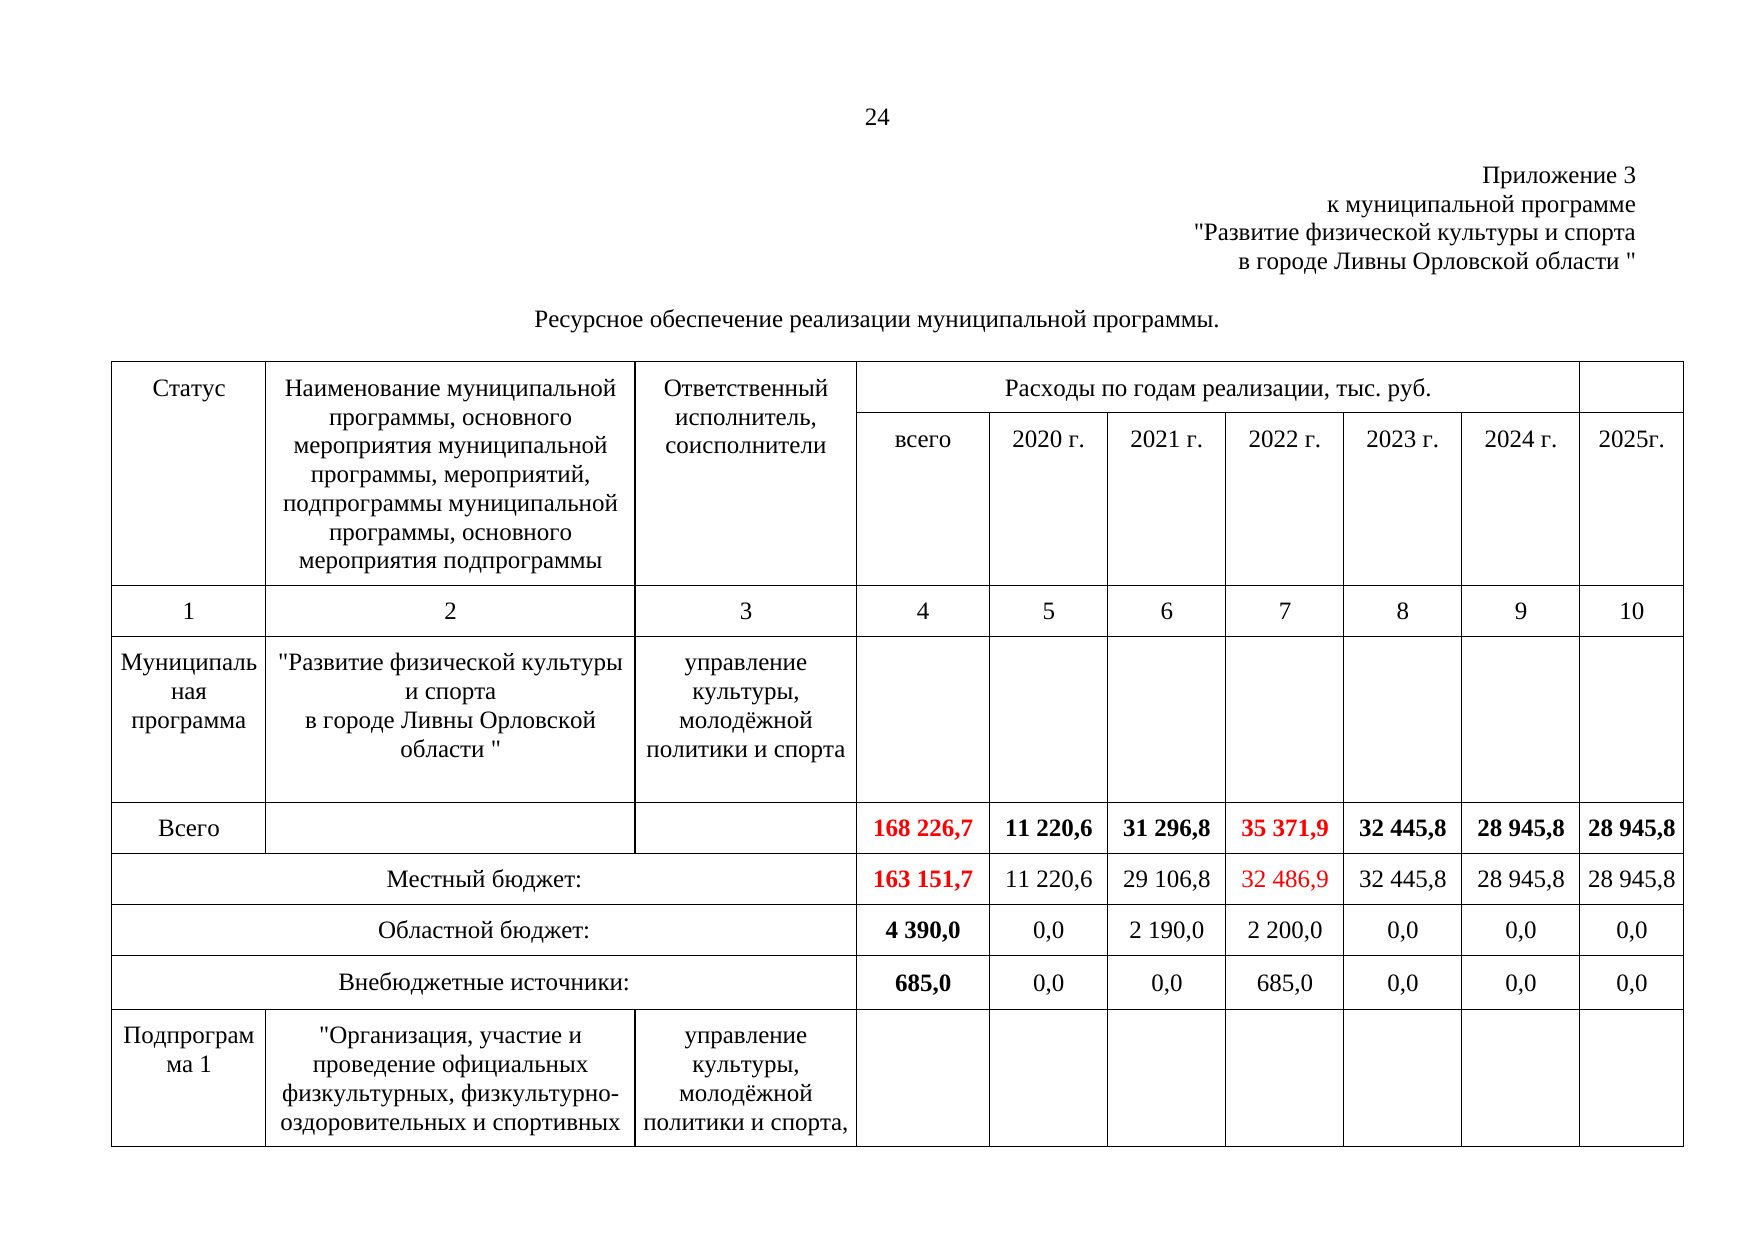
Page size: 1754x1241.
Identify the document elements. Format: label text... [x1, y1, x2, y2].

table_cell 2025г. [1580, 413, 1683, 585]
table_header Статус [112, 362, 265, 585]
table_cell 31 296,8 [1108, 803, 1225, 853]
table_cell [1580, 637, 1683, 802]
table_cell [1108, 1010, 1225, 1146]
table_cell 0,0 [1344, 956, 1461, 1009]
table_cell 10 [1580, 586, 1683, 636]
table_cell 32 486,9 [1226, 854, 1343, 904]
table_cell [990, 637, 1107, 802]
table_cell 2020 г. [990, 413, 1107, 585]
table_cell 2022 г. [1226, 413, 1343, 585]
table_cell [1462, 637, 1579, 802]
table_cell Муниципальная программа [112, 637, 265, 802]
table_cell управление культуры, молодёжной политики и спорта [636, 637, 856, 802]
table_cell [1226, 1010, 1343, 1146]
table_cell 1 [112, 586, 265, 636]
table_cell 7 [1226, 586, 1343, 636]
table_cell Областной бюджет: [112, 905, 856, 955]
table_cell 0,0 [1462, 956, 1579, 1009]
table_cell 28 945,8 [1462, 803, 1579, 853]
table_cell 685,0 [857, 956, 989, 1009]
table_header [1580, 362, 1683, 412]
table_cell 2023 г. [1344, 413, 1461, 585]
table_cell 2 200,0 [1226, 905, 1343, 955]
table_cell 0,0 [1108, 956, 1225, 1009]
table_cell [1226, 637, 1343, 802]
table_cell Местный бюджет: [112, 854, 856, 904]
table_cell Внебюджетные источники: [112, 956, 856, 1009]
table_cell 2 [266, 586, 634, 636]
table_cell [857, 1010, 989, 1146]
table_header Наименование муниципальной программы, основного мероприятия муниципальной программы, мероприятий, подпрограммы муниципальной программы, основного мероприятия подпрограммы [266, 362, 634, 585]
table_cell [1344, 1010, 1461, 1146]
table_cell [636, 1010, 856, 1146]
table_cell 8 [1344, 586, 1461, 636]
text Ресурсное обеспечение реализации муниципальной программы. [118, 304, 1636, 332]
table_cell [1344, 637, 1461, 802]
table_cell [1580, 1010, 1683, 1146]
text к муниципальной программе [118, 189, 1636, 217]
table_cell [266, 1010, 634, 1146]
table_header Расходы по годам реализации, тыс. руб. [857, 362, 1579, 412]
table_cell 28 945,8 [1462, 854, 1579, 904]
table_cell 685,0 [1226, 956, 1343, 1009]
table_cell [990, 1010, 1107, 1146]
table_cell 32 445,8 [1344, 854, 1461, 904]
table_cell [857, 637, 989, 802]
table_cell [1462, 1010, 1579, 1146]
table_cell 35 371,9 [1226, 803, 1343, 853]
table_cell "Развитие физической культуры и спорта в городе Ливны Орловской области " [266, 637, 634, 802]
table_cell [636, 803, 856, 853]
table_cell 0,0 [1462, 905, 1579, 955]
table_cell [266, 803, 634, 853]
text "Развитие физической культуры и спорта [118, 217, 1636, 246]
table_cell 28 945,8 [1580, 854, 1683, 904]
table_cell 0,0 [1344, 905, 1461, 955]
table_cell 32 445,8 [1344, 803, 1461, 853]
table_cell 0,0 [1580, 956, 1683, 1009]
table_cell Подпрограмма 1 [112, 1010, 265, 1146]
table_header Ответственный исполнитель, соисполнители [636, 362, 856, 585]
table_cell 2021 г. [1108, 413, 1225, 585]
table_cell 28 945,8 [1580, 803, 1683, 853]
table_cell 11 220,6 [990, 854, 1107, 904]
table_cell 2 190,0 [1108, 905, 1225, 955]
table_cell 29 106,8 [1108, 854, 1225, 904]
table_cell 4 390,0 [857, 905, 989, 955]
text в городе Ливны Орловской области " [118, 246, 1636, 275]
table_cell 0,0 [990, 956, 1107, 1009]
table_cell 4 [857, 586, 989, 636]
table_cell [1108, 637, 1225, 802]
table_cell 168 226,7 [857, 803, 989, 853]
table_cell 163 151,7 [857, 854, 989, 904]
table_cell 11 220,6 [990, 803, 1107, 853]
table_cell 2024 г. [1462, 413, 1579, 585]
table_cell 0,0 [990, 905, 1107, 955]
table_cell 5 [990, 586, 1107, 636]
text Приложение 3 [118, 160, 1636, 189]
table_cell 3 [636, 586, 856, 636]
table_cell 0,0 [1580, 905, 1683, 955]
table_cell Всего [112, 803, 265, 853]
table_cell всего [857, 413, 989, 585]
table_cell 9 [1462, 586, 1579, 636]
table_cell 6 [1108, 586, 1225, 636]
